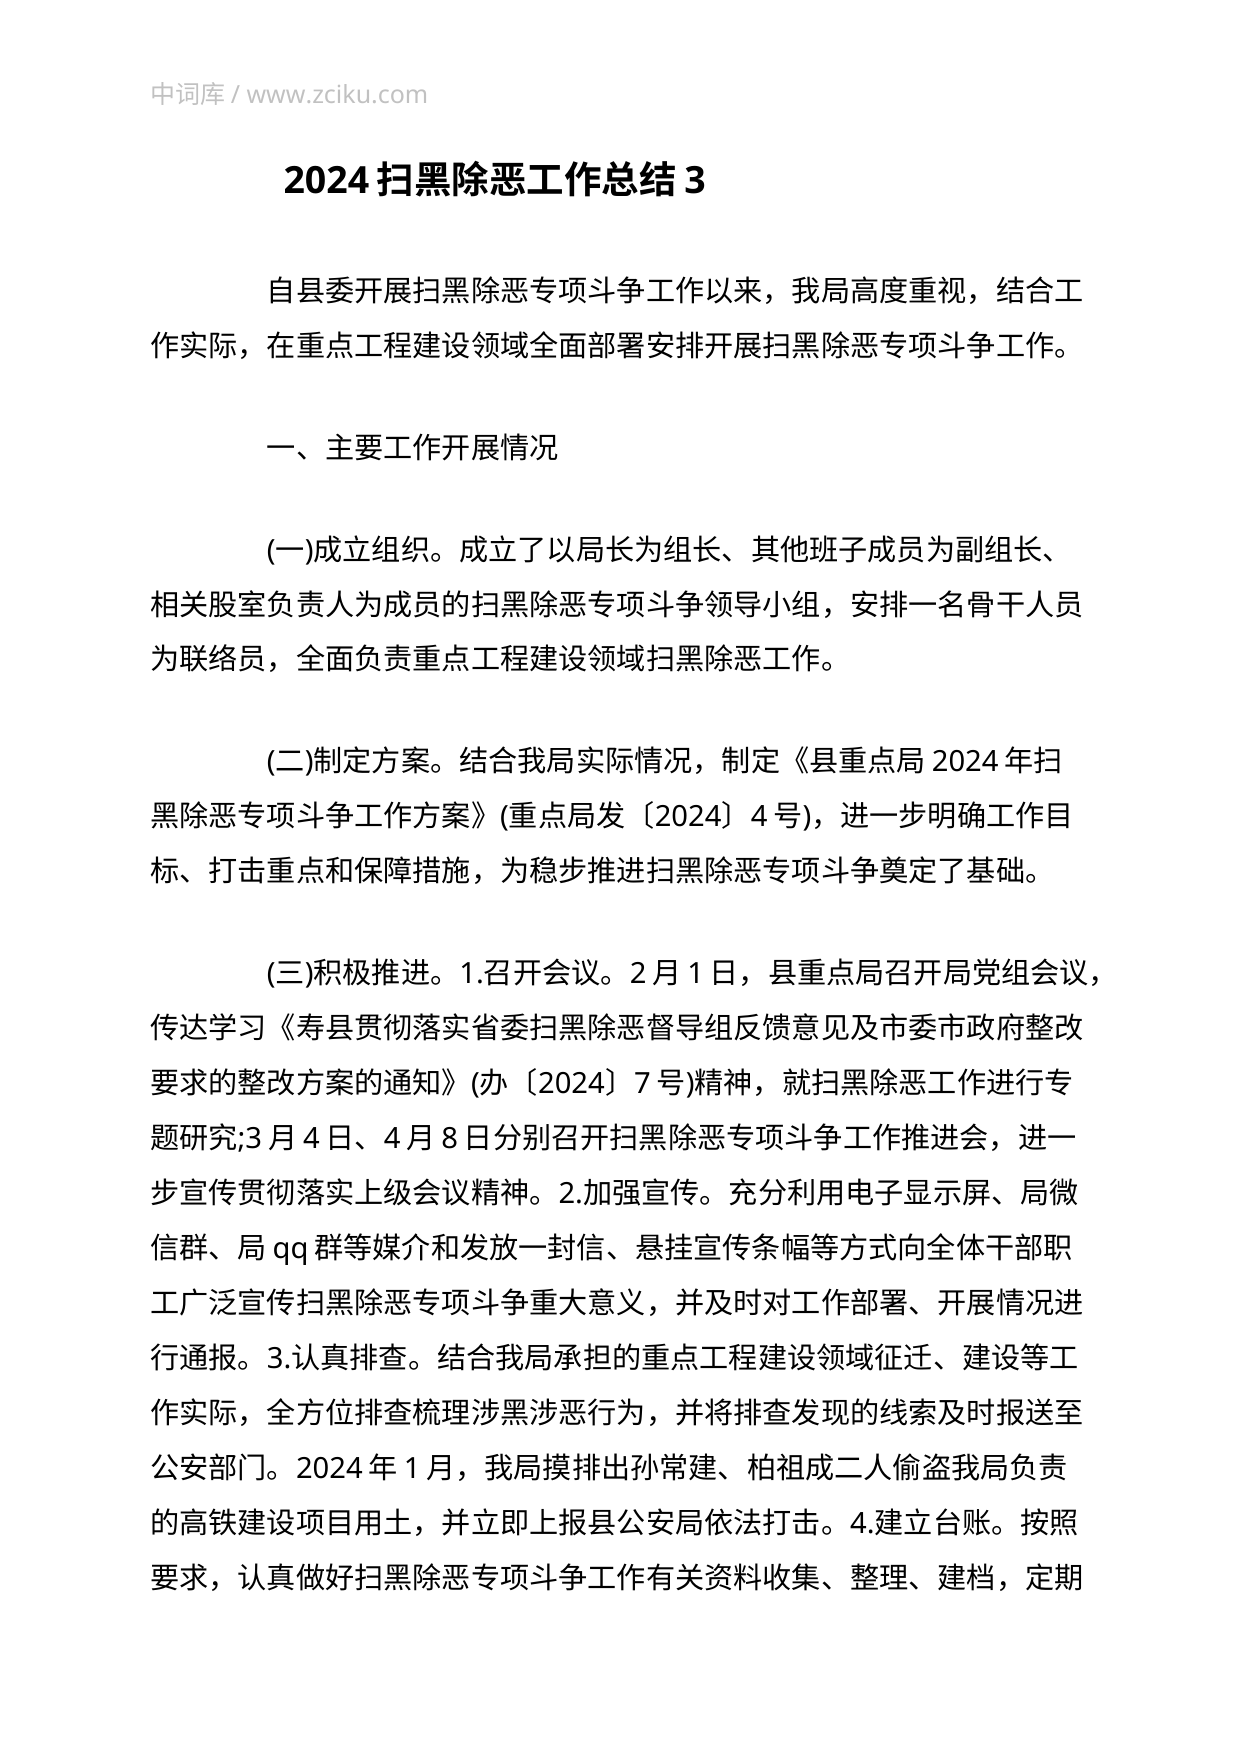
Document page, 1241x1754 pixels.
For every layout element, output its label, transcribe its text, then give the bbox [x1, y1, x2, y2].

text 一、主要工作开展情况 [150, 424, 1090, 467]
text (二)制定方案。结合我局实际情况，制定《县重点局2024年扫黑除恶专项斗争工作方案》(重点局发〔2024〕4号)，进一步明确工作目标、打击重点和保障措施，为稳步推进扫黑除恶专项斗争奠定了基础。 [150, 738, 1090, 890]
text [150, 949, 1090, 1596]
text 自县委开展扫黑除恶专项斗争工作以来，我局高度重视，结合工作实际，在重点工程建设领域全面部署安排开展扫黑除恶专项斗争工作。 [150, 268, 1090, 365]
text 2024扫黑除恶工作总结3 [150, 150, 1090, 204]
text (一)成立组织。成立了以局长为组长、其他班子成员为副组长、相关股室负责人为成员的扫黑除恶专项斗争领导小组，安排一名骨干人员为联络员，全面负责重点工程建设领域扫黑除恶工作。 [150, 526, 1090, 678]
